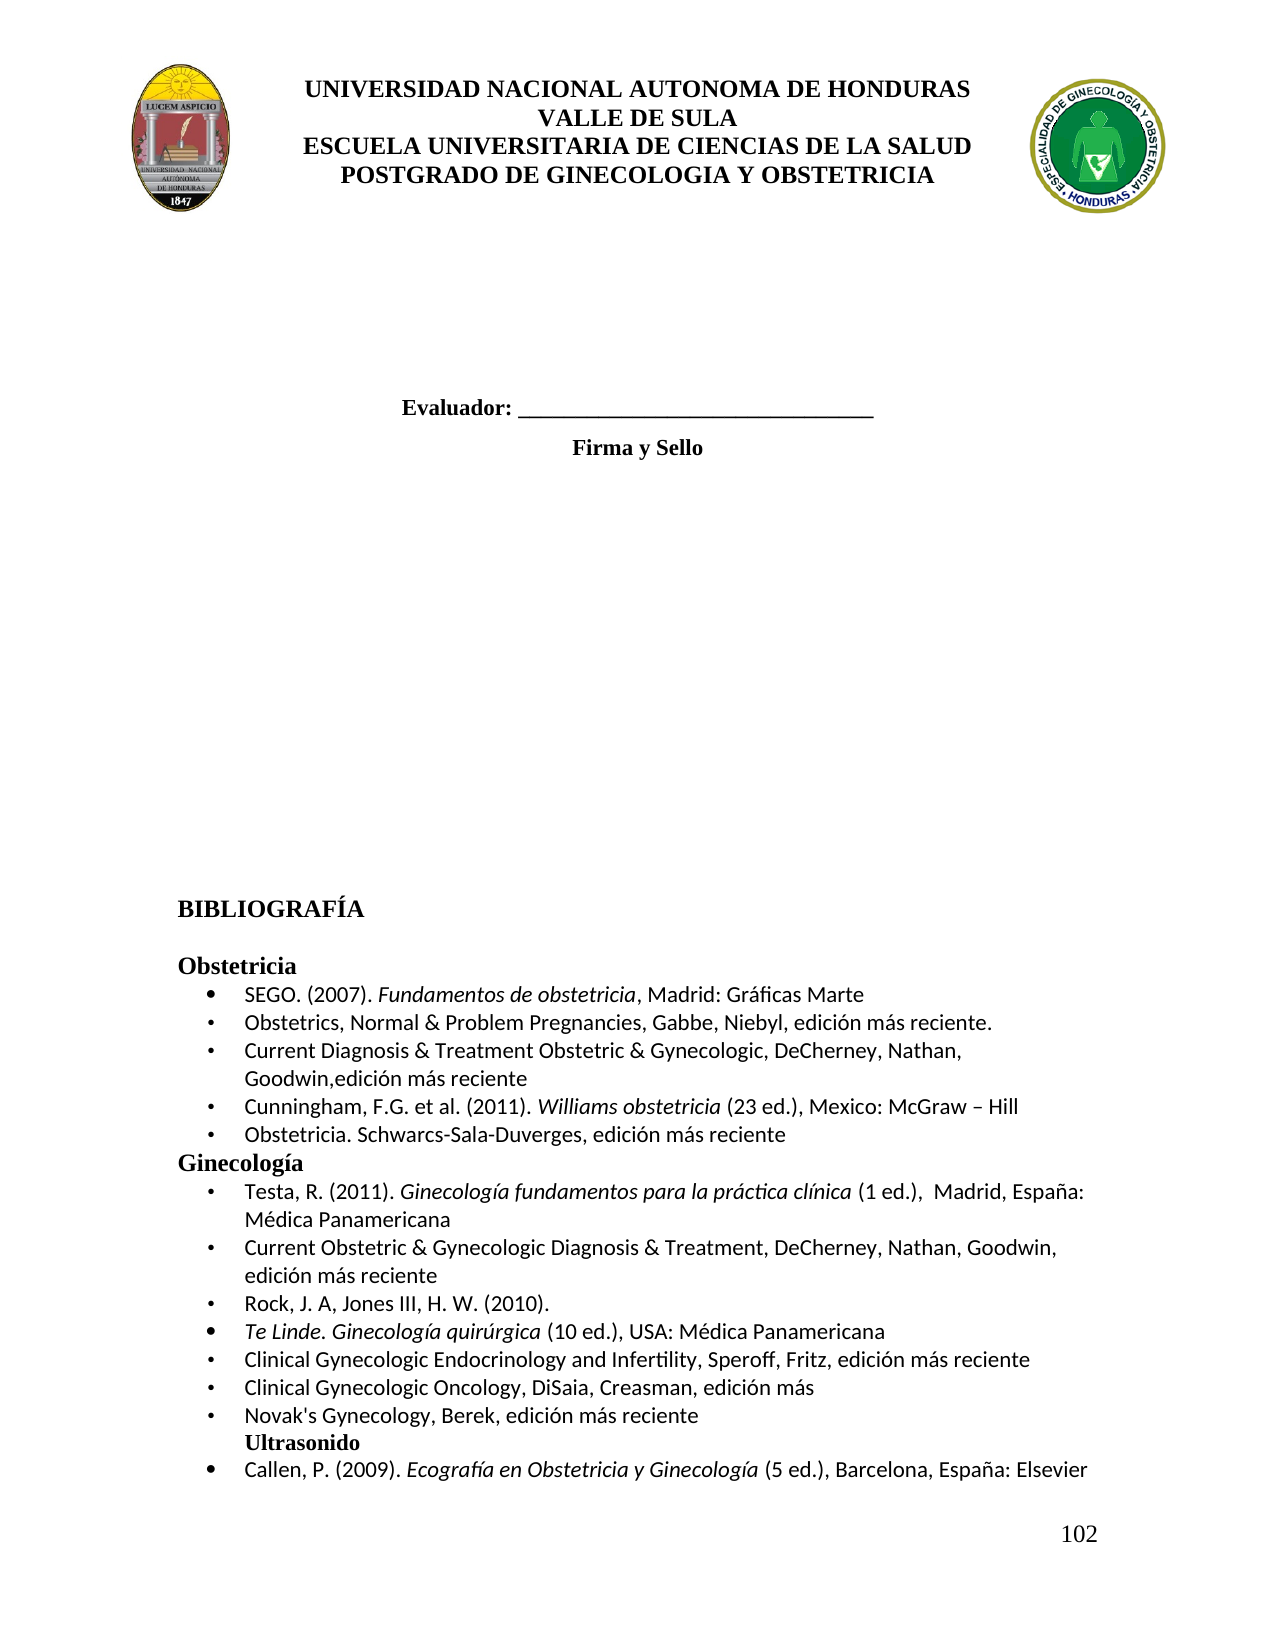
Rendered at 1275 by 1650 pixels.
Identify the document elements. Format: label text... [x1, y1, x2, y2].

text Obstetricia [177, 951, 1098, 980]
list Testa, R. (2011). Ginecología fundamentos para la práctica clínica (1 ed.), Madrid, España: Médica Panamericana [207, 1177, 1098, 1233]
text Evaluador: _______________________________ [177, 394, 1098, 420]
text Ginecología [177, 1148, 1098, 1177]
list Rock, J. A, Jones III, H. W. (2010). [207, 1289, 1098, 1317]
text Firma y Sello [177, 433, 1098, 460]
text BIBLIOGRAFÍA [177, 894, 1098, 922]
list Novak's Gynecology, Berek, edición más reciente [207, 1401, 1098, 1429]
list Clinical Gynecologic Endocrinology and Infertility, Speroff, Fritz, edición más reciente [207, 1345, 1098, 1373]
picture [1021, 75, 1170, 219]
list Callen, P. (2009). Ecografía en Obstetricia y Ginecología (5 ed.), Barcelona, España: Elsevier [207, 1455, 1098, 1483]
text Ultrasonido [244, 1429, 1098, 1455]
picture [121, 56, 236, 214]
list Cunningham, F.G. et al. (2011). Williams obstetricia (23 ed.), Mexico: McGraw – Hill [207, 1092, 1098, 1120]
list Clinical Gynecologic Oncology, DiSaia, Creasman, edición más [207, 1373, 1098, 1401]
list Obstetricia. Schwarcs-Sala-Duverges, edición más reciente [207, 1120, 1098, 1148]
list Current Obstetric & Gynecologic Diagnosis & Treatment, DeCherney, Nathan, Goodwin, edición más reciente [207, 1233, 1098, 1289]
list Te Linde. Ginecología quirúrgica (10 ed.), USA: Médica Panamericana [207, 1317, 1098, 1345]
list Obstetrics, Normal & Problem Pregnancies, Gabbe, Niebyl, edición más reciente. [207, 1008, 1098, 1036]
list SEGO. (2007). Fundamentos de obstetricia, Madrid: Gráficas Marte [207, 980, 1098, 1008]
list Current Diagnosis & Treatment Obstetric & Gynecologic, DeCherney, Nathan, Goodwin,edición más reciente [207, 1036, 1098, 1092]
